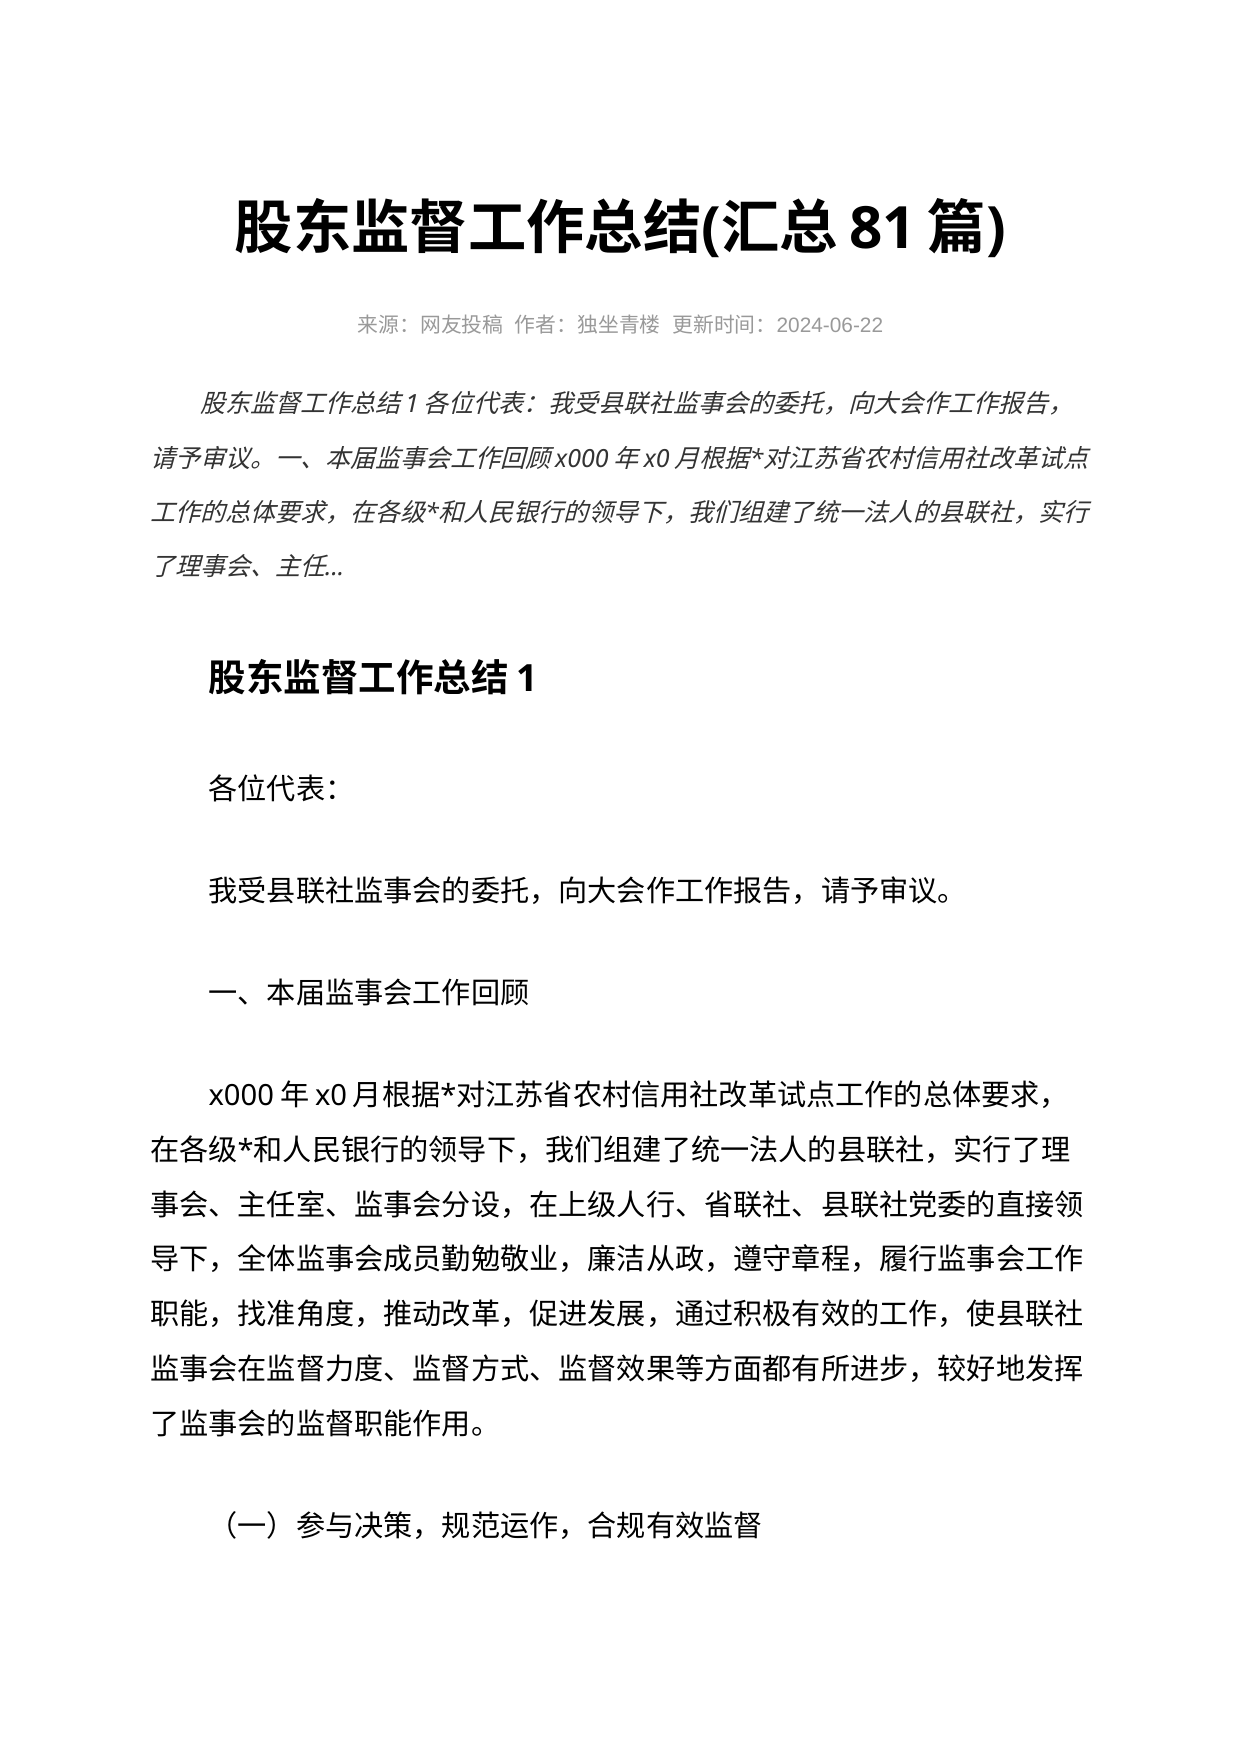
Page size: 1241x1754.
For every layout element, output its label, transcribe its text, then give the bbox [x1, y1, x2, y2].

text 我受县联社监事会的委托，向大会作工作报告，请予审议。 [150, 867, 1090, 910]
text 股东监督工作总结1 [150, 648, 1090, 703]
text （一）参与决策，规范运作，合规有效监督 [150, 1502, 1090, 1545]
subtitle 股东监督工作总结(汇总81篇) [150, 181, 1090, 266]
text 来源：网友投稿 作者：独坐青楼 更新时间：2024-06-22 [150, 313, 1090, 337]
text 各位代表： [150, 766, 1090, 808]
text x000年x0月根据*对江苏省农村信用社改革试点工作的总体要求，在各级*和人民银行的领导下，我们组建了统一法人的县联社，实行了理事会、主任室、监事会分设，在上级人行、省联社、县联社党委的直接领导下，全体监事会成员勤勉敬业，廉洁从政，遵守章程，履行监事会工作职能，找准角度，推动改革，促进发展，通过积极有效的工作，使县联社监事会在监督力度、监督方式、监督效果等方面都有所进步，较好地发挥了监事会的监督职能作用。 [150, 1071, 1090, 1443]
text 一、本届监事会工作回顾 [150, 969, 1090, 1012]
text 股东监督工作总结1各位代表：我受县联社监事会的委托，向大会作工作报告，请予审议。一、本届监事会工作回顾x000年x0月根据*对江苏省农村信用社改革试点工作的总体要求，在各级*和人民银行的领导下，我们组建了统一法人的县联社，实行了理事会、主任... [150, 384, 1090, 583]
